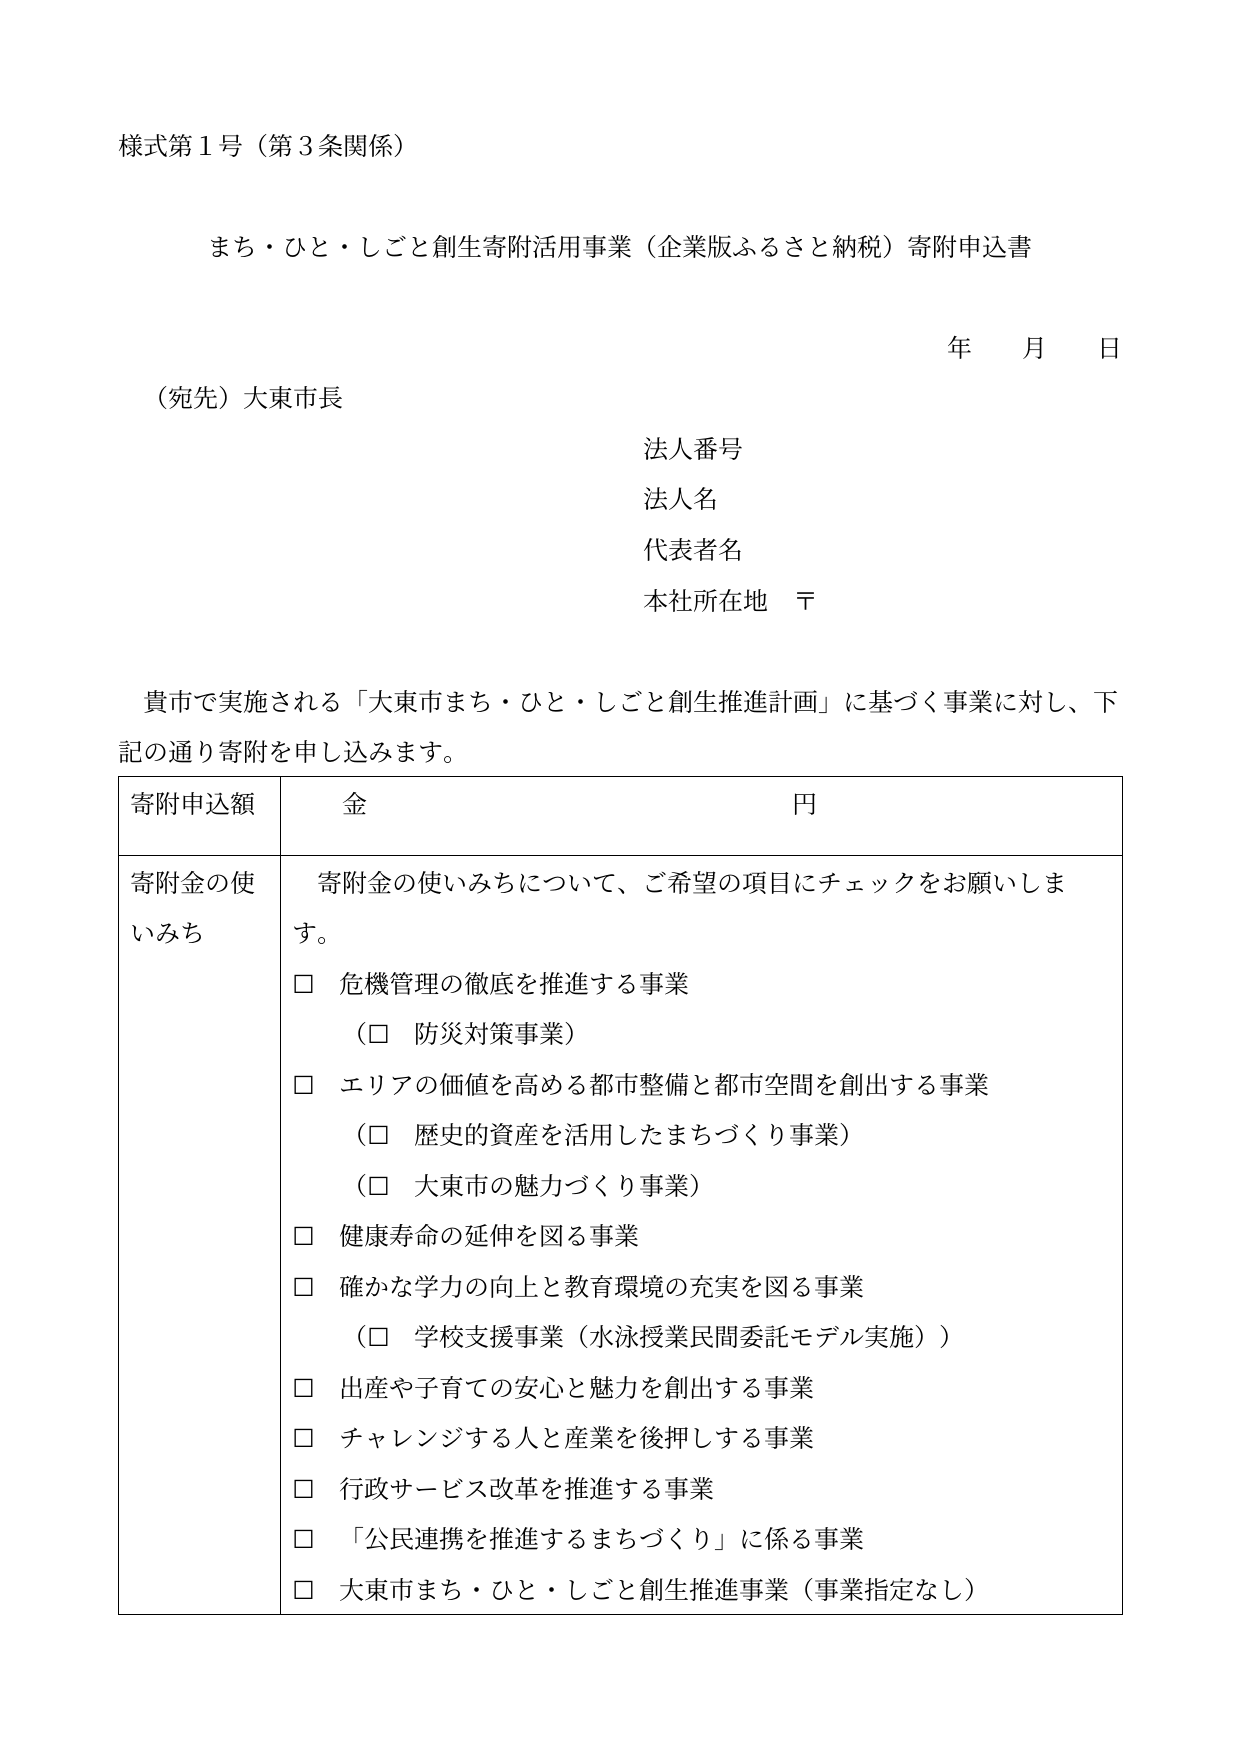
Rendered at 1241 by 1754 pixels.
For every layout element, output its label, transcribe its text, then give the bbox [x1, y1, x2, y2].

text まち・ひと・しごと創生寄附活用事業（企業版ふるさと納税）寄附申込書 [118, 220, 1122, 271]
text 法人番号 [118, 422, 1122, 473]
table_header 金 円 [281, 777, 1122, 855]
text 様式第１号（第３条関係） [118, 119, 1122, 170]
text 本社所在地 〒 [118, 574, 1122, 624]
table_header 寄附申込額 [119, 777, 280, 855]
table_cell 寄附金の使いみちについて、ご希望の項目にチェックをお願いします。 危機管理の徹底を推進する事業 （☐ 防災対策事業） エリアの価値を高める都市整備と都市空間を創出する事業 （☐ 歴史的資産を活用したまちづくり事業） （☐ 大東市の魅力づくり事業） 健康寿命の延伸を図る事業 確かな学力の向上と教育環境の充実を図る事業 （☐ 学校支援事業（水泳授業民間委託モデル実施）） 出産や子育ての安心と魅力を創出する事業 チャレンジする人と産業を後押しする事業 行政サービス改革を推進する事業 ☐ 「公民連携を推進するまちづくり」に係る事業 大東市まち・ひと・しごと創生推進事業（事業指定なし） [281, 856, 1122, 1614]
text 法人名 [118, 473, 1122, 523]
text 年 月 日 [118, 321, 1122, 372]
text 代表者名 [118, 523, 1122, 574]
table_cell 寄附金の使いみち [119, 856, 280, 1614]
text （宛先）大東市長 [118, 372, 1122, 422]
text 貴市で実施される「大東市まち・ひと・しごと創生推進計画」に基づく事業に対し、下記の通り寄附を申し込みます。 [118, 675, 1122, 776]
